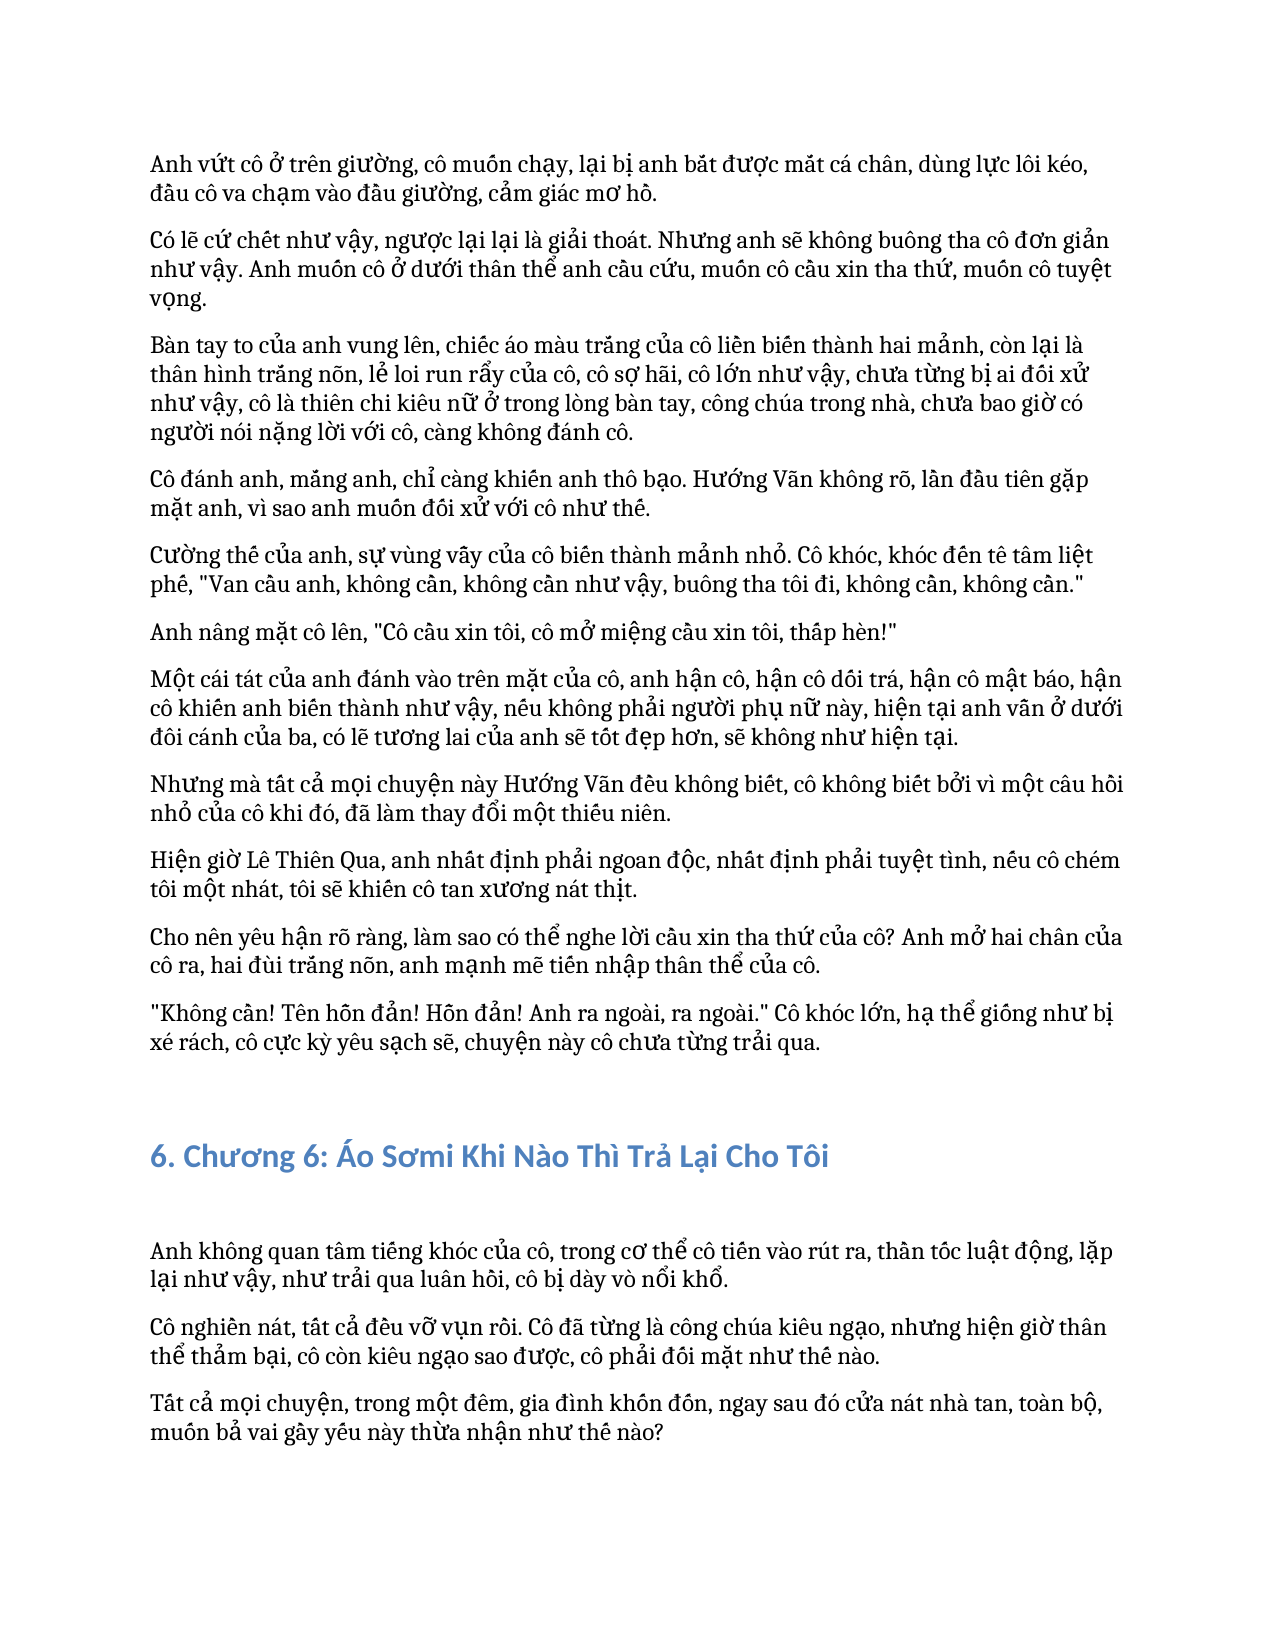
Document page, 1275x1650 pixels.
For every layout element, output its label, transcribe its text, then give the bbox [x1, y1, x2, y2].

text "Không cần! Tên hỗn đản! Hỗn đản! Anh ra ngoài, ra ngoài." Cô khóc lớn, hạ thể giống như bị xé rách, cô cực kỳ yêu sạch sẽ, chuyện này cô chưa từng trải qua. [150, 999, 1125, 1114]
text Anh nâng mặt cô lên, "Cô cầu xin tôi, cô mở miệng cầu xin tôi, thấp hèn!" [150, 617, 1125, 646]
text Bàn tay to của anh vung lên, chiếc áo màu trắng của cô liền biến thành hai mảnh, còn lại là thân hình trắng nõn, lẻ loi run rẩy của cô, cô sợ hãi, cô lớn như vậy, chưa từng bị ai đối xử như vậy, cô là thiên chi kiêu nữ ở trong lòng bàn tay, công chúa trong nhà, chưa bao giờ có người nói nặng lời với cô, càng không đánh cô. [150, 331, 1125, 446]
text Anh không quan tâm tiếng khóc của cô, trong cơ thể cô tiến vào rút ra, thần tốc luật động, lặp lại như vậy, như trải qua luân hồi, cô bị dày vò nổi khổ. [150, 1179, 1125, 1294]
text Cường thế của anh, sự vùng vẫy của cô biến thành mảnh nhỏ. Cô khóc, khóc đến tê tâm liệt phế, "Van cầu anh, không cần, không cần như vậy, buông tha tôi đi, không cần, không cần." [150, 541, 1125, 599]
text Cho nên yêu hận rõ ràng, làm sao có thể nghe lời cầu xin tha thứ của cô? Anh mở hai chân của cô ra, hai đùi trắng nõn, anh mạnh mẽ tiến nhập thân thể của cô. [150, 922, 1125, 980]
text Anh vứt cô ở trên giường, cô muốn chạy, lại bị anh bắt được mắt cá chân, dùng lực lôi kéo, đầu cô va chạm vào đầu giường, cảm giác mơ hồ. [150, 150, 1125, 207]
subtitle 6. Chương 6: Áo Sơmi Khi Nào Thì Trả Lại Cho Tôi [150, 1134, 1125, 1175]
text Tất cả mọi chuyện, trong một đêm, gia đình khốn đốn, ngay sau đó cửa nát nhà tan, toàn bộ, muốn bả vai gầy yếu này thừa nhận như thế nào? [150, 1389, 1125, 1447]
text Có lẽ cứ chết như vậy, ngược lại lại là giải thoát. Nhưng anh sẽ không buông tha cô đơn giản như vậy. Anh muốn cô ở dưới thân thể anh cầu cứu, muốn cô cầu xin tha thứ, muốn cô tuyệt vọng. [150, 226, 1125, 312]
text Một cái tát của anh đánh vào trên mặt của cô, anh hận cô, hận cô dối trá, hận cô mật báo, hận cô khiến anh biến thành như vậy, nếu không phải người phụ nữ này, hiện tại anh vẫn ở dưới đôi cánh của ba, có lẽ tương lai của anh sẽ tốt đẹp hơn, sẽ không như hiện tại. [150, 665, 1125, 751]
text Cô nghiền nát, tất cả đều vỡ vụn rồi. Cô đã từng là công chúa kiêu ngạo, nhưng hiện giờ thân thể thảm bại, cô còn kiêu ngạo sao được, cô phải đối mặt như thế nào. [150, 1313, 1125, 1370]
text Nhưng mà tất cả mọi chuyện này Hướng Vãn đều không biết, cô không biết bởi vì một câu hồi nhỏ của cô khi đó, đã làm thay đổi một thiếu niên. [150, 770, 1125, 827]
text Hiện giờ Lê Thiên Qua, anh nhất định phải ngoan độc, nhất định phải tuyệt tình, nếu cô chém tôi một nhát, tôi sẽ khiến cô tan xương nát thịt. [150, 846, 1125, 904]
text Cô đánh anh, mắng anh, chỉ càng khiến anh thô bạo. Hướng Vãn không rõ, lần đầu tiên gặp mặt anh, vì sao anh muốn đối xử với cô như thế. [150, 465, 1125, 522]
